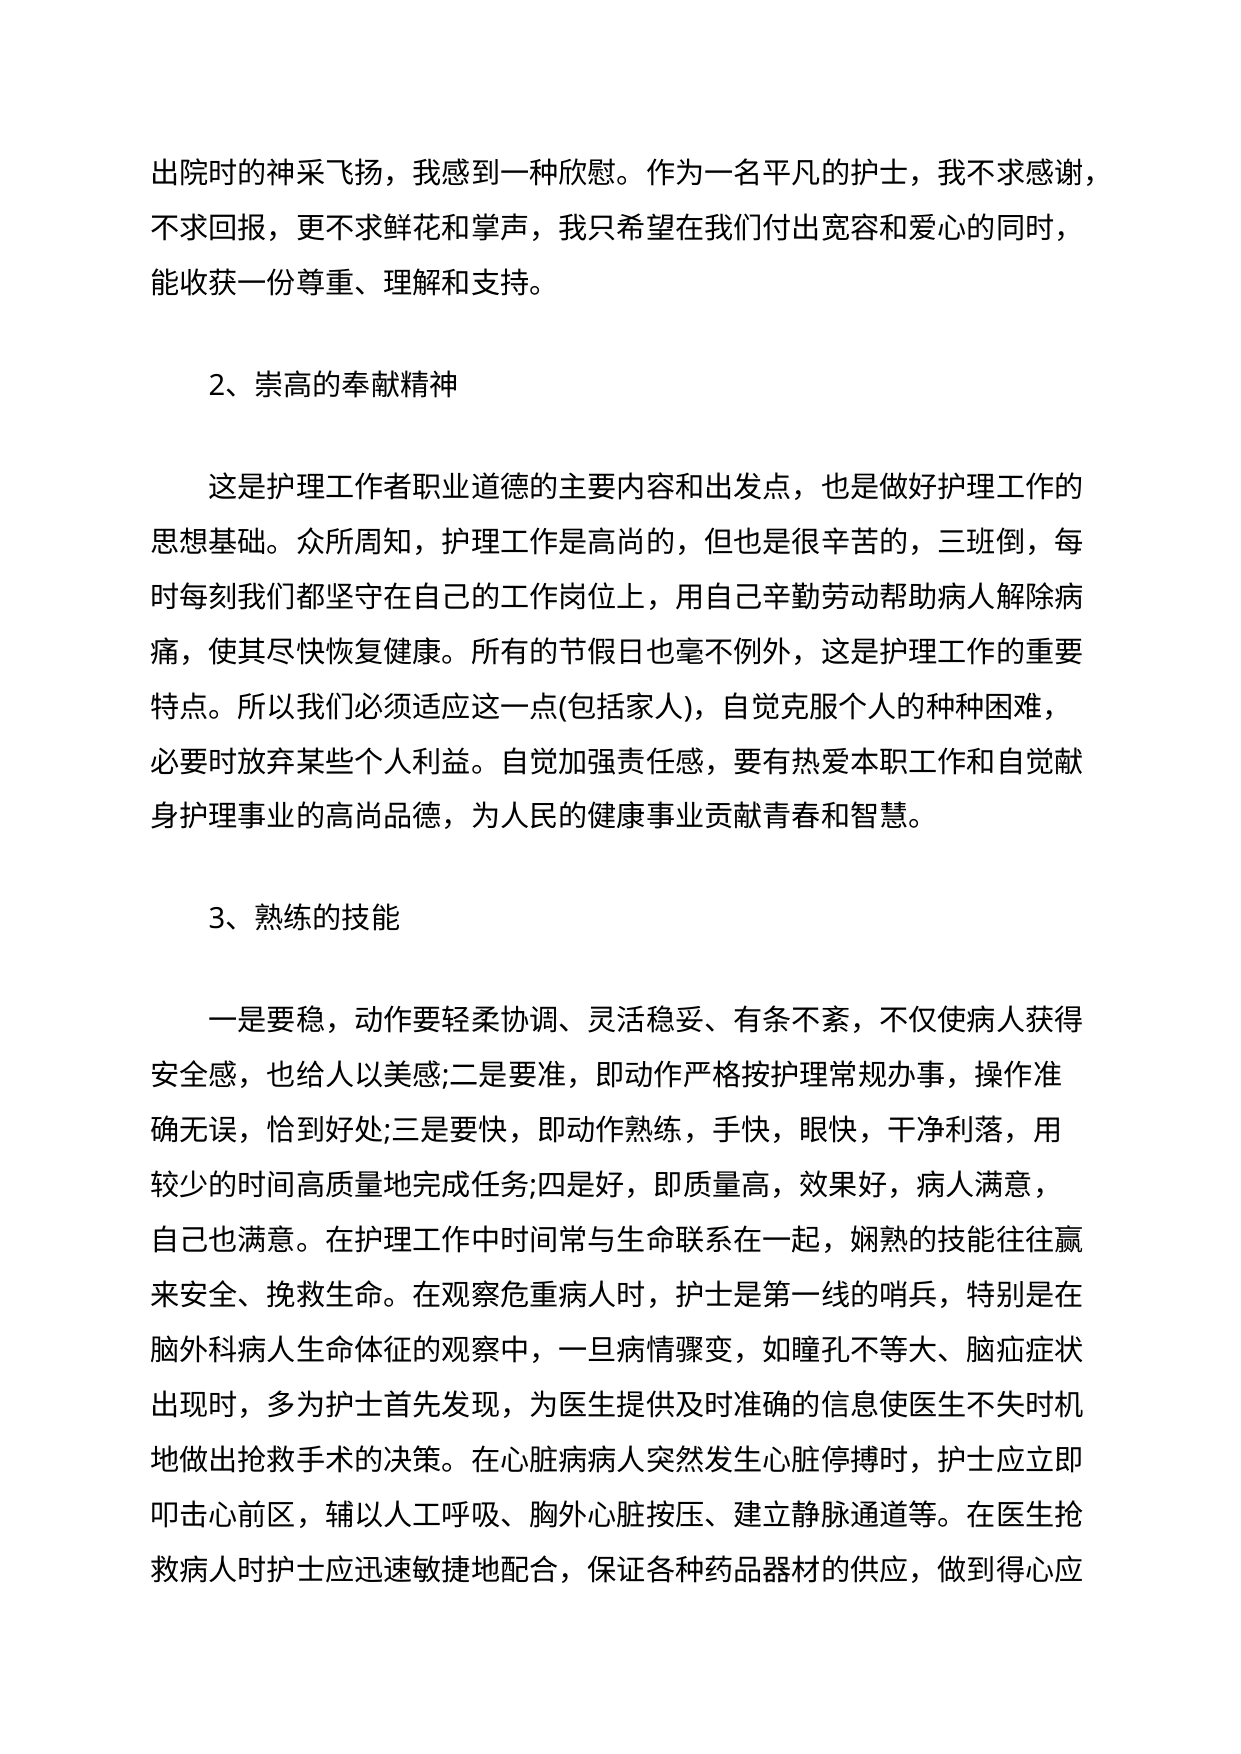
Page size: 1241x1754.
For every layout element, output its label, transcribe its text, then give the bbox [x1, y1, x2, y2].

text 2、崇高的奉献精神 [150, 362, 1090, 404]
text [150, 150, 1090, 302]
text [150, 997, 1090, 1588]
text 这是护理工作者职业道德的主要内容和出发点，也是做好护理工作的思想基础。众所周知，护理工作是高尚的，但也是很辛苦的，三班倒，每时每刻我们都坚守在自己的工作岗位上，用自己辛勤劳动帮助病人解除病痛，使其尽快恢复健康。所有的节假日也毫不例外，这是护理工作的重要特点。所以我们必须适应这一点(包括家人)，自觉克服个人的种种困难，必要时放弃某些个人利益。自觉加强责任感，要有热爱本职工作和自觉献身护理事业的高尚品德，为人民的健康事业贡献青春和智慧。 [150, 463, 1090, 835]
text 3、熟练的技能 [150, 895, 1090, 937]
